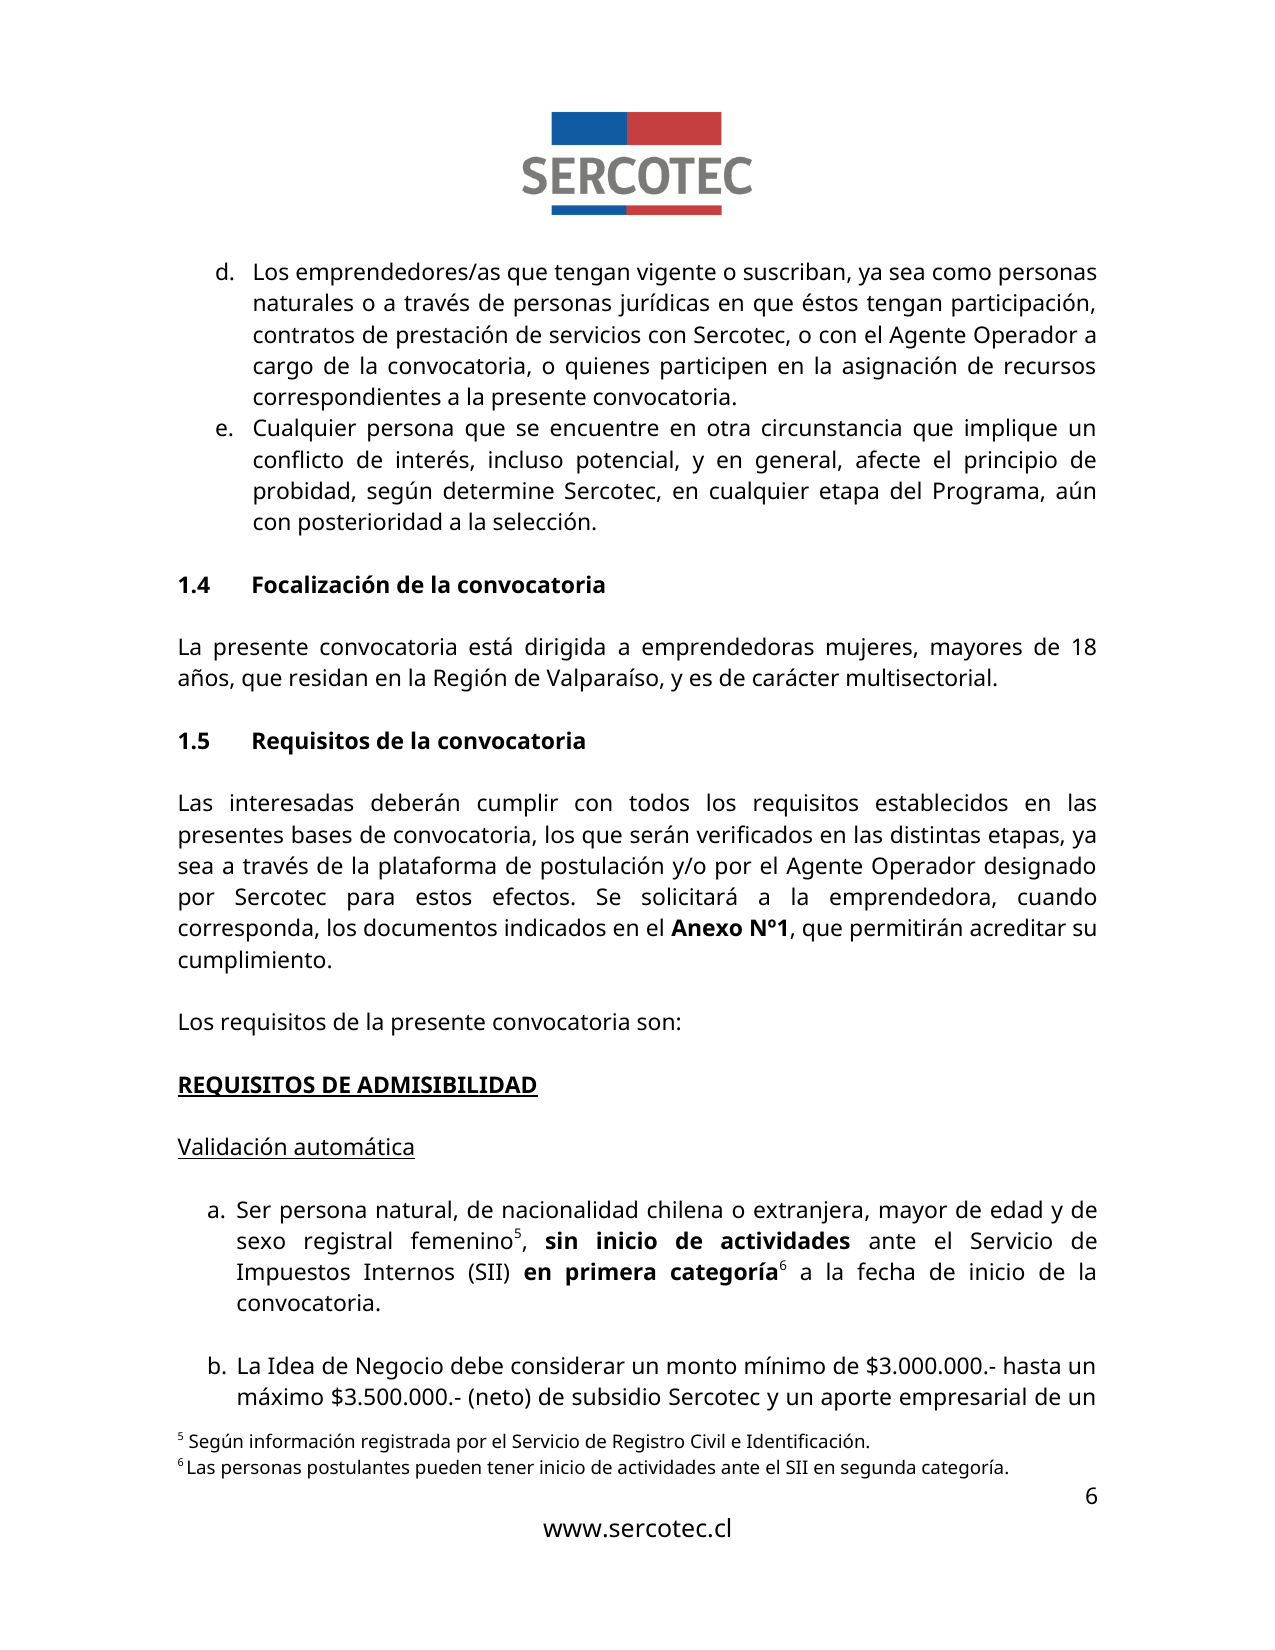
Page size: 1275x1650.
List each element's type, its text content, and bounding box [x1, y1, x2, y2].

text Las interesadas deberán cumplir con todos los requisitos establecidos en las presentes bases de convocatoria, los que serán verificados en las distintas etapas, ya sea a través de la plataforma de postulación y/o por el Agente Operador designado por Sercotec para estos efectos. Se solicitará a la emprendedora, cuando corresponda, los documentos indicados en el Anexo Nº1, que permitirán acreditar su cumplimiento. [177, 787, 1098, 975]
text 1.4 Focalización de la convocatoria [177, 569, 1098, 600]
text Validación automática [177, 1131, 1098, 1162]
text La presente convocatoria está dirigida a emprendedoras mujeres, mayores de 18 años, que residan en la Región de Valparaíso, y es de carácter multisectorial. [177, 631, 1098, 694]
picture [512, 105, 763, 225]
text 1.5 Requisitos de la convocatoria [177, 725, 1098, 756]
list Cualquier persona que se encuentre en otra circunstancia que implique un conflicto de interés, incluso potencial, y en general, afecte el principio de probidad, según determine Sercotec, en cualquier etapa del Programa, aún con posterioridad a la selección. [215, 412, 1098, 537]
text Los requisitos de la presente convocatoria son: [177, 1006, 1098, 1037]
text REQUISITOS DE ADMISIBILIDAD [177, 1069, 1098, 1100]
list Los emprendedores/as que tengan vigente o suscriban, ya sea como personas naturales o a través de personas jurídicas en que éstos tengan participación, contratos de prestación de servicios con Sercotec, o con el Agente Operador a cargo de la convocatoria, o quienes participen en la asignación de recursos correspondientes a la presente convocatoria. [215, 256, 1098, 412]
list Ser persona natural, de nacionalidad chilena o extranjera, mayor de edad y de sexo registral femenino, sin inicio de actividades ante el Servicio de Impuestos Internos (SII) en primera categoría a la fecha de inicio de la convocatoria. [207, 1194, 1098, 1319]
